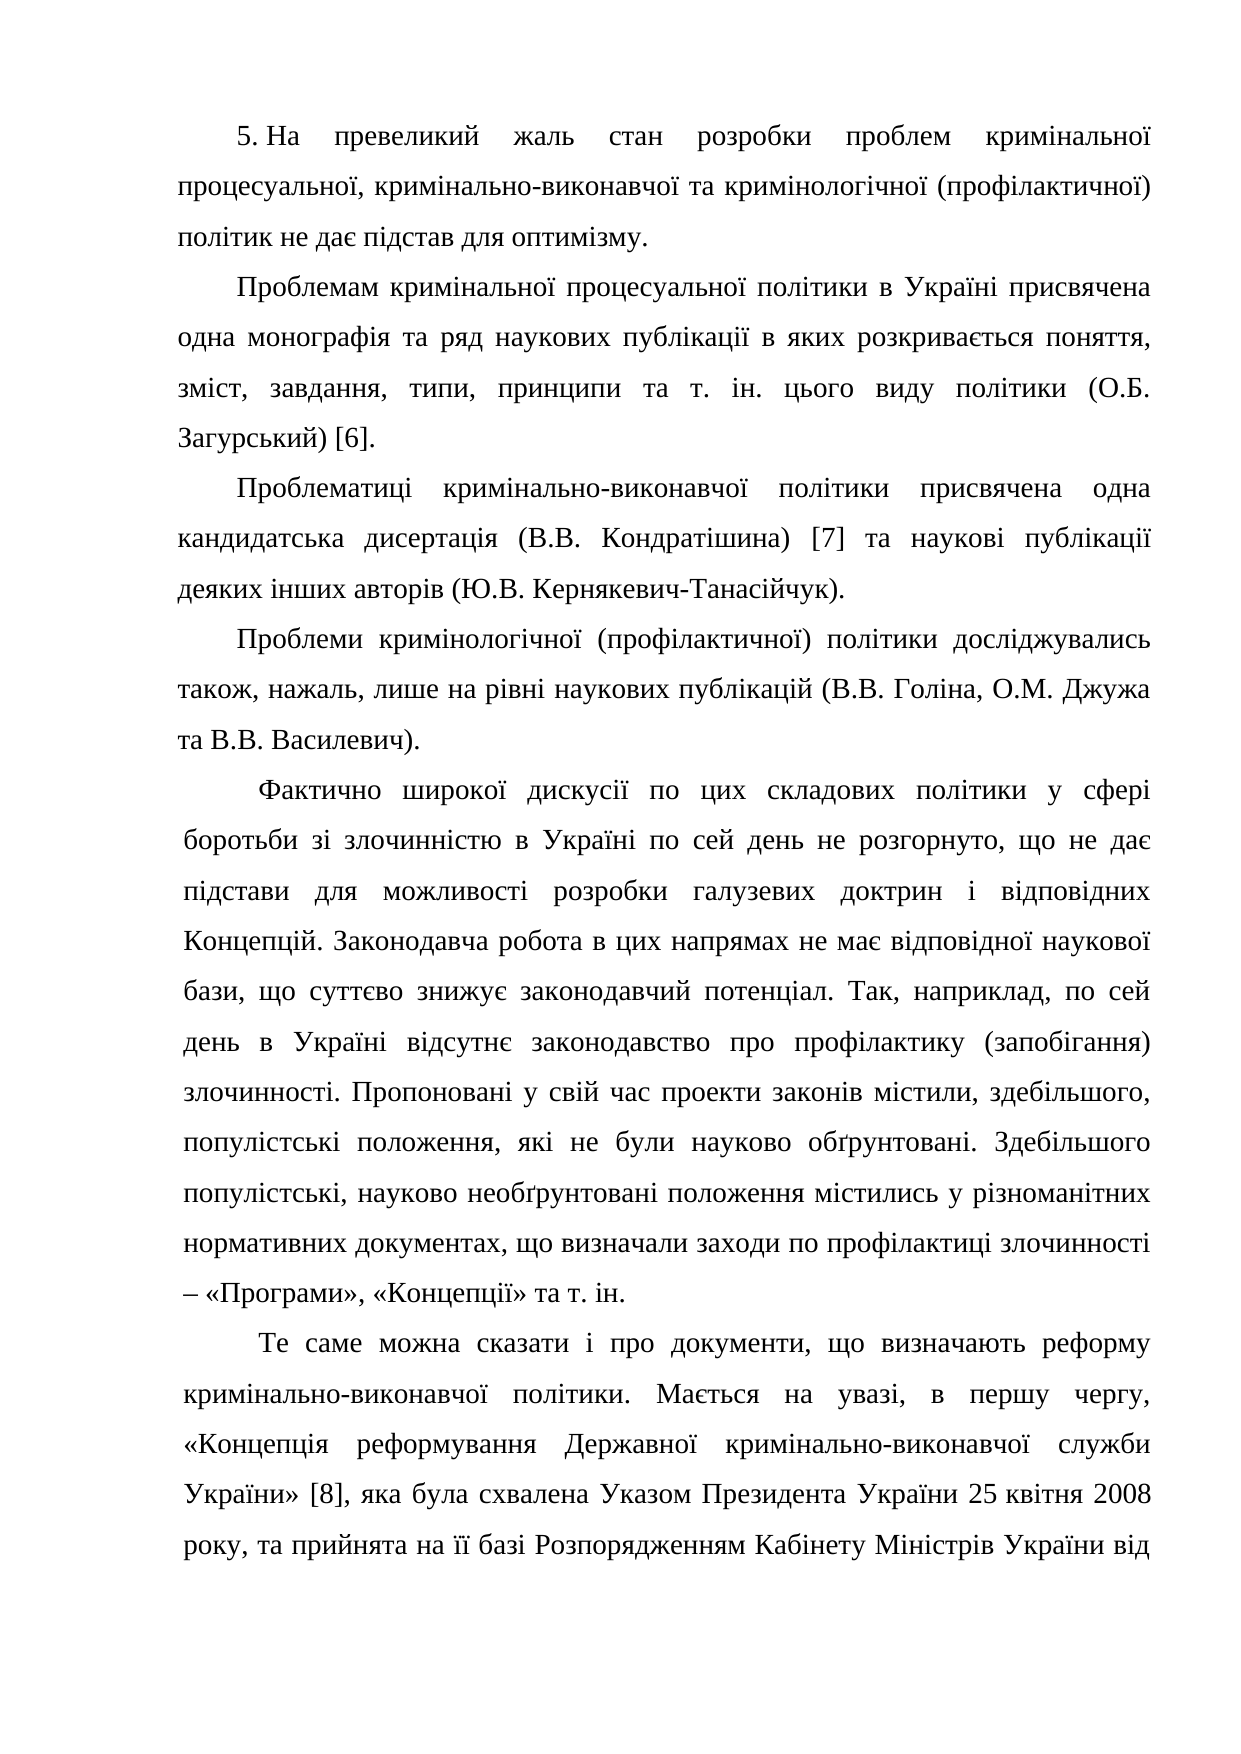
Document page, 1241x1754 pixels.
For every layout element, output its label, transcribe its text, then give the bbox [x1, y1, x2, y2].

text Фактично широкої дискусії по цих складових політики у сфері боротьби зі злочинністю в Україні по сей день не розгорнуто, що не дає підстави для можливості розробки галузевих доктрин і відповідних Концепцій. Законодавча робота в цих напрямах не має відповідної наукової бази, що суттєво знижує законодавчий потенціал. Так, наприклад, по сей день в Україні відсутнє законодавство про профілактику (запобігання) злочинності. Пропоновані у свій час проекти законів містили, здебільшого, популістські положення, які не були науково обґрунтовані. Здебільшого популістські, науково необґрунтовані положення містились у різноманітних нормативних документах, що визначали заходи по профілактиці злочинності – «Програми», «Концепції» та т. ін. [183, 772, 1152, 1309]
list На превеликий жаль стан розробки проблем кримінальної процесуальної, кримінально-виконавчої та кримінологічної (профілактичної) політик не дає підстав для оптимізму. [177, 118, 1152, 252]
list Проблеми кримінологічної (профілактичної) політики досліджувались також, нажаль, лише на рівні наукових публікацій (В.В. Голіна, О.М. Джужа та В.В. Василевич). [177, 621, 1152, 755]
list Проблематиці кримінально-виконавчої політики присвячена одна кандидатська дисертація (В.В. Кондратішина) [7] та наукові публікації деяких інших авторів (Ю.В. Кернякевич-Танасійчук). [177, 470, 1152, 604]
list Проблемам кримінальної процесуальної політики в Україні присвячена одна монографія та ряд наукових публікації в яких розкривається поняття, зміст, завдання, типи, принципи та т. ін. цього виду політики (О.Б. Загурський) [6]. [177, 269, 1152, 453]
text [183, 1326, 1152, 1560]
